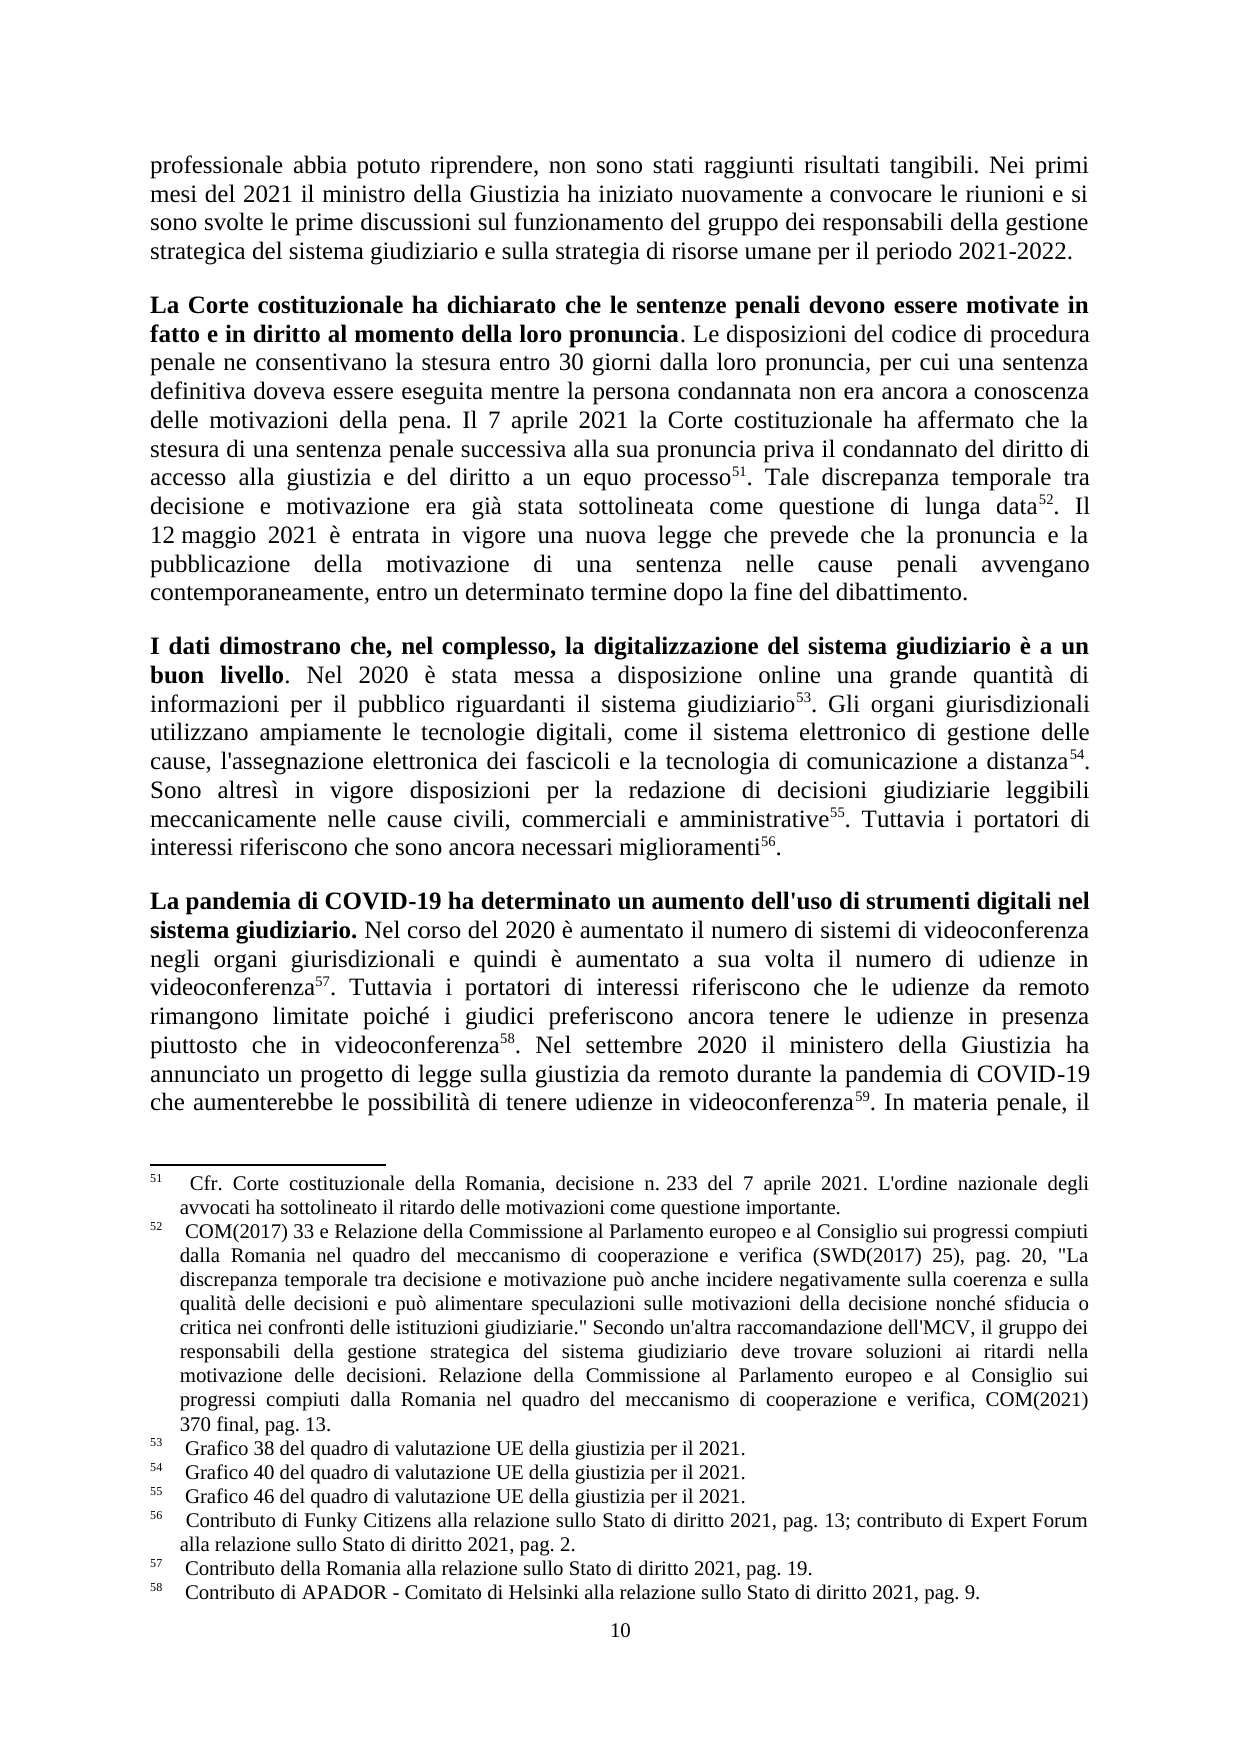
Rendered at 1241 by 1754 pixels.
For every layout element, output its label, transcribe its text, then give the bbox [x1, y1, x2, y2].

text La Corte costituzionale ha dichiarato che le sentenze penali devono essere motivate in fatto e in diritto al momento della loro pronuncia. Le disposizioni del codice di procedura penale ne consentivano la stesura entro 30 giorni dalla loro pronuncia, per cui una sentenza definitiva doveva essere eseguita mentre la persona condannata non era ancora a conoscenza delle motivazioni della pena. Il 7 aprile 2021 la Corte costituzionale ha affermato che la stesura di una sentenza penale successiva alla sua pronuncia priva il condannato del diritto di accesso alla giustizia e del diritto a un equo processo. Tale discrepanza temporale tra decisione e motivazione era già stata sottolineata come questione di lunga data. Il 12 maggio 2021 è entrata in vigore una nuova legge che prevede che la pronuncia e la pubblicazione della motivazione di una sentenza nelle cause penali avvengano contemporaneamente, entro un determinato termine dopo la fine del dibattimento. [150, 290, 1090, 606]
text La pandemia di COVID-19 ha determinato un aumento dell'uso di strumenti digitali nel sistema giudiziario. Nel corso del 2020 è aumentato il numero di sistemi di videoconferenza negli organi giurisdizionali e quindi è aumentato a sua volta il numero di udienze in videoconferenza. Tuttavia i portatori di interessi riferiscono che le udienze da remoto rimangono limitate poiché i giudici preferiscono ancora tenere le udienze in presenza piuttosto che in videoconferenza. Nel settembre 2020 il ministero della Giustizia ha annunciato un progetto di legge sulla giustizia da remoto durante la pandemia di COVID-19 che aumenterebbe le possibilità di tenere udienze in videoconferenza. In materia penale, il progetto di legge prevede la possibilità, per le persone private della libertà, di essere ascoltate in videoconferenza nel luogo di detenzione senza il loro consenso, nel caso in cui il giudice ritenga che tale mezzo di comunicazione non pregiudichi il corretto svolgimento del procedimento e i diritti e gli interessi delle parti. Il progetto di legge prevede inoltre la possibilità, per le persone non private della libertà, di essere ascoltate in videoconferenza, ma solo con il loro consenso. Il progetto di legge è stato adottato dal parlamento il 28 aprile 2021. [150, 886, 1090, 1116]
text Il gruppo dei responsabili della gestione strategica del sistema giudiziario non è stato in grado di agire efficacemente. Istituito nel 2017 per affrontare importanti questioni strategiche per il sistema giudiziario, esso riunisce le principali istituzioni responsabili del funzionamento del sistema giudiziario. La relazione dell'MCV del 2021 ha confermato le conclusioni precedenti, secondo le quali il gruppo dei responsabili della gestione strategica del sistema giudiziario non agiva come previsto e il piano d'azione rimaneva in gran parte inattuato. Sebbene alla fine del 2019 si siano tenute diverse riunioni del gruppo dei responsabili della gestione strategica del sistema giudiziario e la cooperazione istituzionale professionale abbia potuto riprendere, non sono stati raggiunti risultati tangibili. Nei primi mesi del 2021 il ministro della Giustizia ha iniziato nuovamente a convocare le riunioni e si sono svolte le prime discussioni sul funzionamento del gruppo dei responsabili della gestione strategica del sistema giudiziario e sulla strategia di risorse umane per il periodo 2021-2022. [150, 150, 1090, 265]
text I dati dimostrano che, nel complesso, la digitalizzazione del sistema giudiziario è a un buon livello. Nel 2020 è stata messa a disposizione online una grande quantità di informazioni per il pubblico riguardanti il sistema giudiziario. Gli organi giurisdizionali utilizzano ampiamente le tecnologie digitali, come il sistema elettronico di gestione delle cause, l'assegnazione elettronica dei fascicoli e la tecnologia di comunicazione a distanza. Sono altresì in vigore disposizioni per la redazione di decisioni giudiziarie leggibili meccanicamente nelle cause civili, commerciali e amministrative. Tuttavia i portatori di interessi riferiscono che sono ancora necessari miglioramenti. [150, 631, 1090, 861]
